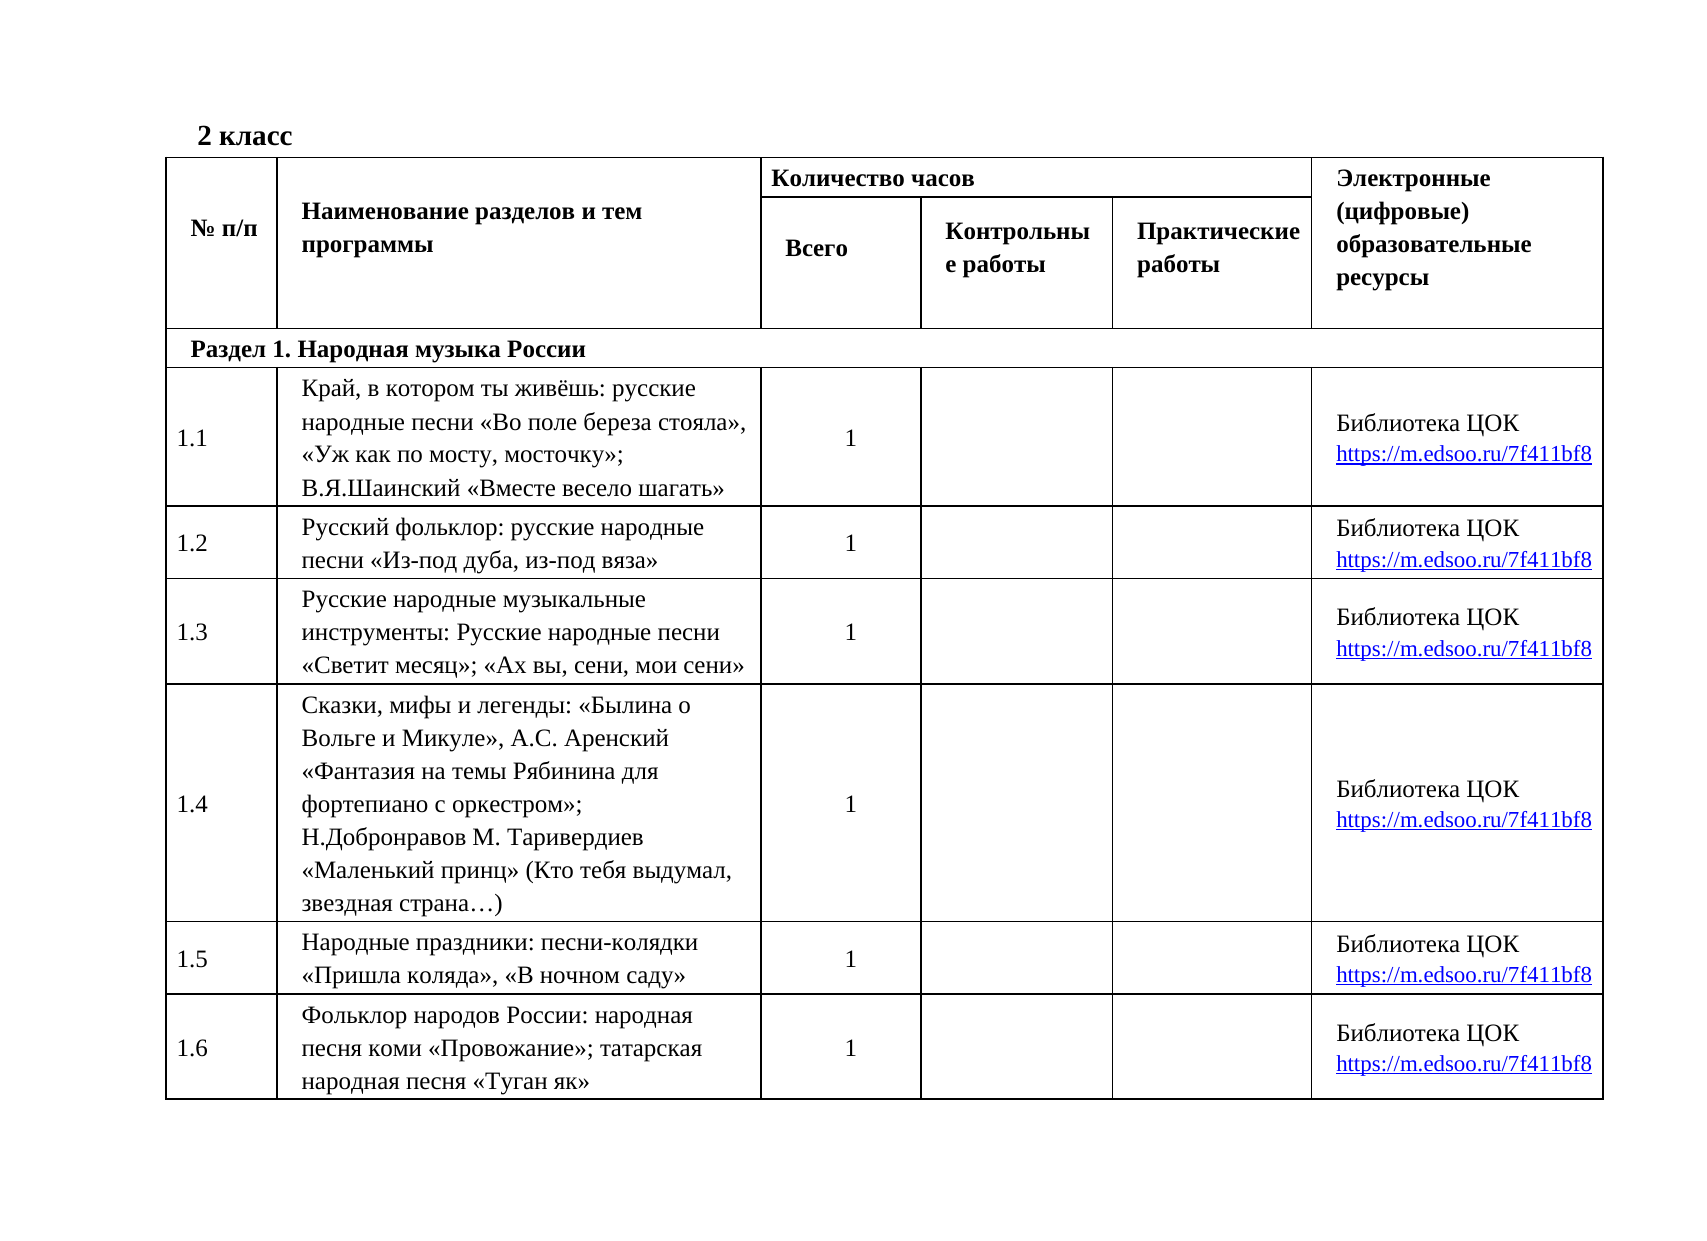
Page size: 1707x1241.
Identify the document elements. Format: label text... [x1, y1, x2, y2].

table_cell 1.2 [167, 507, 276, 578]
table_cell 1.6 [167, 995, 276, 1098]
table_cell Русский фольклор: русские народные песни «Из-под дуба, из-под вяза» [278, 507, 760, 578]
table_cell Библиотека ЦОК https://m.edsoo.ru/7f411bf8 [1312, 685, 1602, 921]
table_cell Сказки, мифы и легенды: «Былина о Вольге и Микуле», А.С. Аренский «Фантазия на темы Рябинина для фортепиано с оркестром»; Н.Добронравов М. Таривердиев «Маленький принц» (Кто тебя выдумал, звездная страна…) [278, 685, 760, 921]
table_cell [1113, 507, 1311, 578]
table_cell Народные праздники: песни-колядки «Пришла коляда», «В ночном саду» [278, 922, 760, 993]
table_cell Русские народные музыкальные инструменты: Русские народные песни «Светит месяц»; «Ах вы, сени, мои сени» [278, 579, 760, 683]
table_cell 1 [762, 579, 920, 683]
table_cell Практические работы [1113, 198, 1311, 327]
table_header Электронные (цифровые) образовательные ресурсы [1312, 158, 1602, 327]
table_cell 1.3 [167, 579, 276, 683]
table_header № п/п [167, 158, 276, 327]
table_cell 1 [762, 507, 920, 578]
table_cell [922, 995, 1112, 1098]
table_cell Край, в котором ты живёшь: русские народные песни «Во поле береза стояла», «Уж как по мосту, мосточку»; В.Я.Шаинский «Вместе весело шагать» [278, 368, 760, 505]
table_cell [1113, 922, 1311, 993]
table_cell Раздел 1. Народная музыка России [167, 329, 1602, 367]
table_cell [922, 922, 1112, 993]
table_header Количество часов [762, 158, 1311, 196]
table_cell Библиотека ЦОК https://m.edsoo.ru/7f411bf8 [1312, 579, 1602, 683]
table_cell Контрольные работы [922, 198, 1112, 327]
table_cell 1 [762, 685, 920, 921]
table_cell 1 [762, 995, 920, 1098]
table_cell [1312, 995, 1602, 1098]
table_cell Фольклор народов России: народная песня коми «Провожание»; татарская народная песня «Туган як» [278, 995, 760, 1098]
table_cell 1 [762, 922, 920, 993]
table_cell 1.4 [167, 685, 276, 921]
table_header Наименование разделов и тем программы [278, 158, 760, 327]
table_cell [1312, 922, 1602, 993]
table_cell [922, 368, 1112, 505]
text 2 класс [190, 118, 1618, 152]
table_cell 1.5 [167, 922, 276, 993]
table_cell [922, 685, 1112, 921]
table_cell [922, 579, 1112, 683]
table_cell [922, 507, 1112, 578]
table_cell [1113, 579, 1311, 683]
table_cell Библиотека ЦОК https://m.edsoo.ru/7f411bf8 [1312, 368, 1602, 505]
table_cell Всего [762, 198, 920, 327]
table_cell 1 [762, 368, 920, 505]
table_cell [1113, 368, 1311, 505]
table_cell 1.1 [167, 368, 276, 505]
table_cell Библиотека ЦОК https://m.edsoo.ru/7f411bf8 [1312, 507, 1602, 578]
table_cell [1113, 685, 1311, 921]
table_cell [1113, 995, 1311, 1098]
